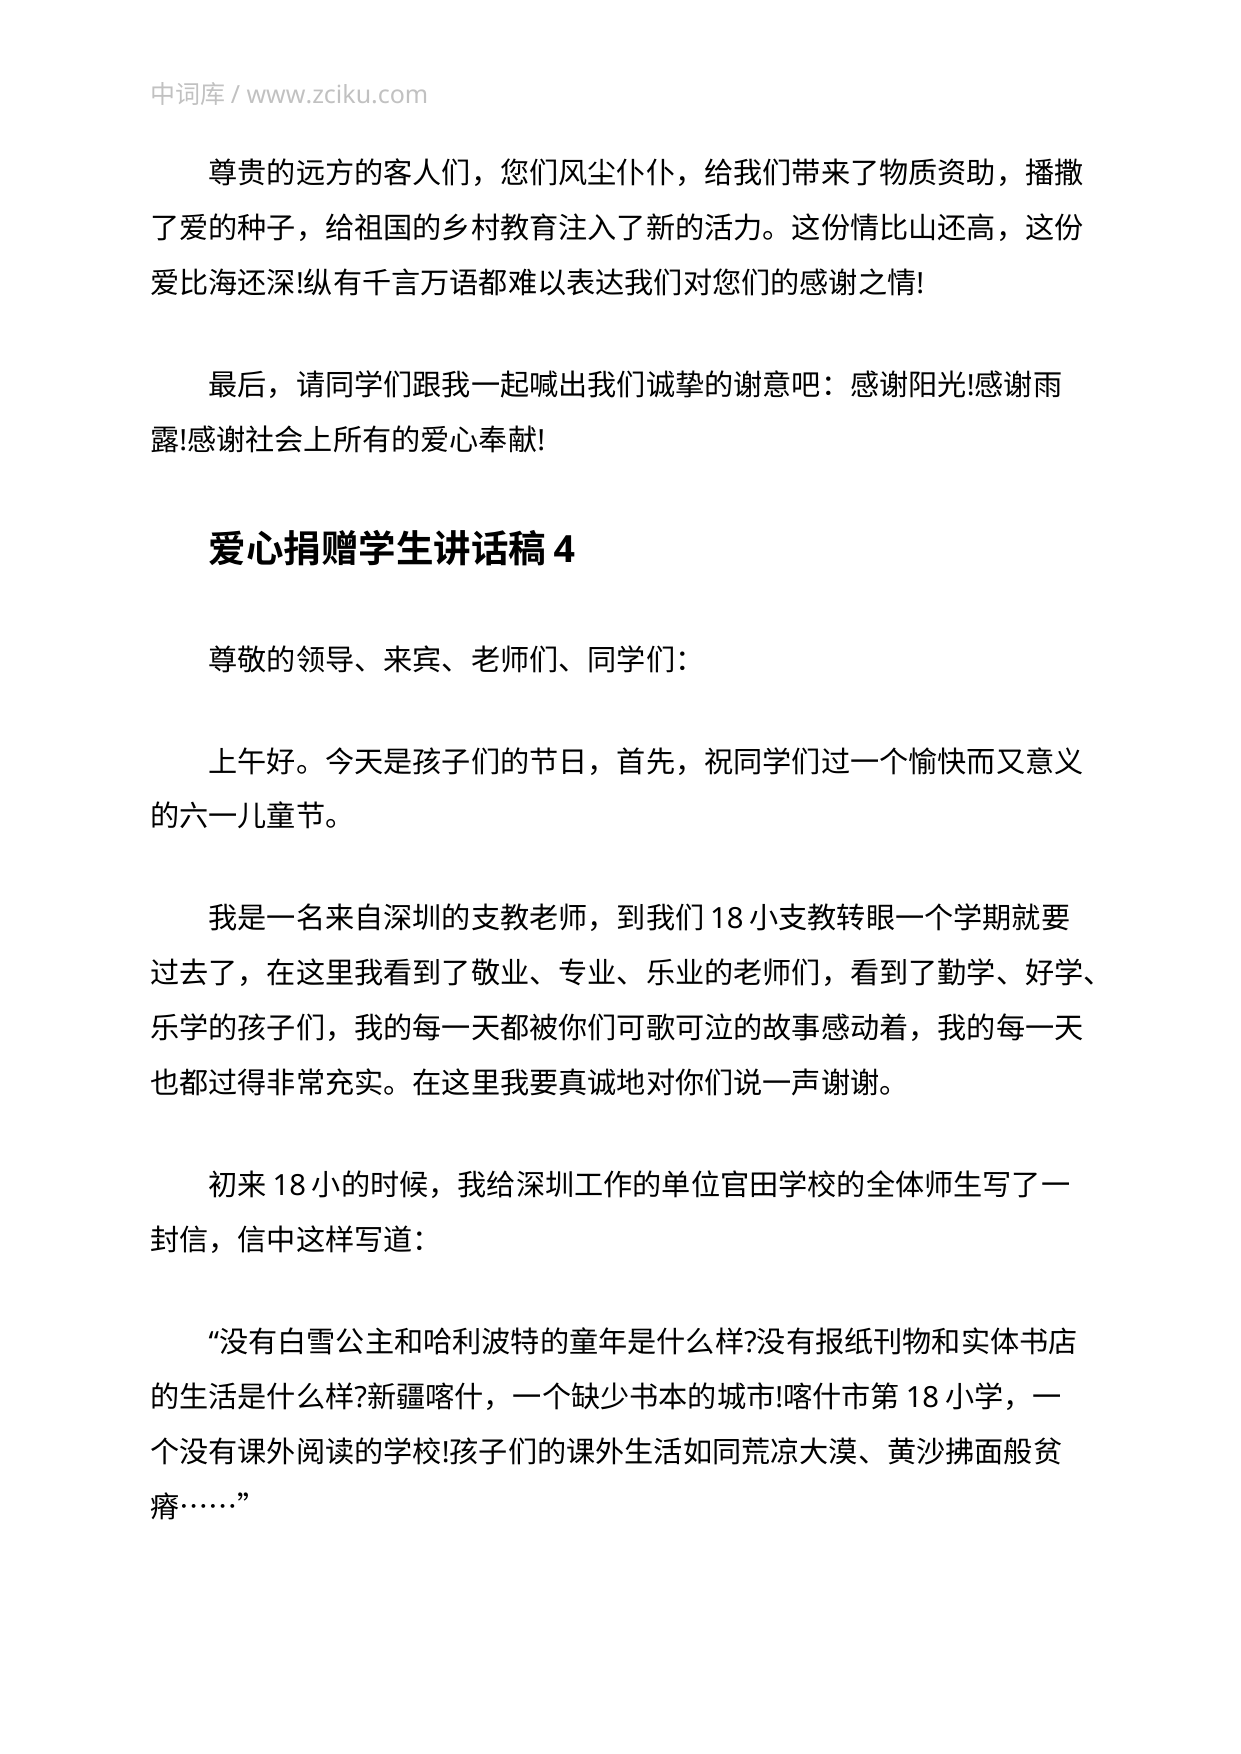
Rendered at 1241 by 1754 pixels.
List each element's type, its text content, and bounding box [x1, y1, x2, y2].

text 上午好。今天是孩子们的节日，首先，祝同学们过一个愉快而又意义的六一儿童节。 [150, 738, 1090, 835]
text 初来18小的时候，我给深圳工作的单位官田学校的全体师生写了一封信，信中这样写道： [150, 1161, 1090, 1259]
text 尊贵的远方的客人们，您们风尘仆仆，给我们带来了物质资助，播撒了爱的种子，给祖国的乡村教育注入了新的活力。这份情比山还高，这份爱比海还深!纵有千言万语都难以表达我们对您们的感谢之情! [150, 150, 1090, 302]
text 爱心捐赠学生讲话稿4 [150, 519, 1090, 573]
text 最后，请同学们跟我一起喊出我们诚挚的谢意吧：感谢阳光!感谢雨露!感谢社会上所有的爱心奉献! [150, 362, 1090, 459]
text “没有白雪公主和哈利波特的童年是什么样?没有报纸刊物和实体书店的生活是什么样?新疆喀什，一个缺少书本的城市!喀什市第18小学，一个没有课外阅读的学校!孩子们的课外生活如同荒凉大漠、黄沙拂面般贫瘠……” [150, 1318, 1090, 1525]
text 尊敬的领导、来宾、老师们、同学们： [150, 636, 1090, 679]
text 我是一名来自深圳的支教老师，到我们18小支教转眼一个学期就要过去了，在这里我看到了敬业、专业、乐业的老师们，看到了勤学、好学、乐学的孩子们，我的每一天都被你们可歌可泣的故事感动着，我的每一天也都过得非常充实。在这里我要真诚地对你们说一声谢谢。 [150, 895, 1090, 1102]
